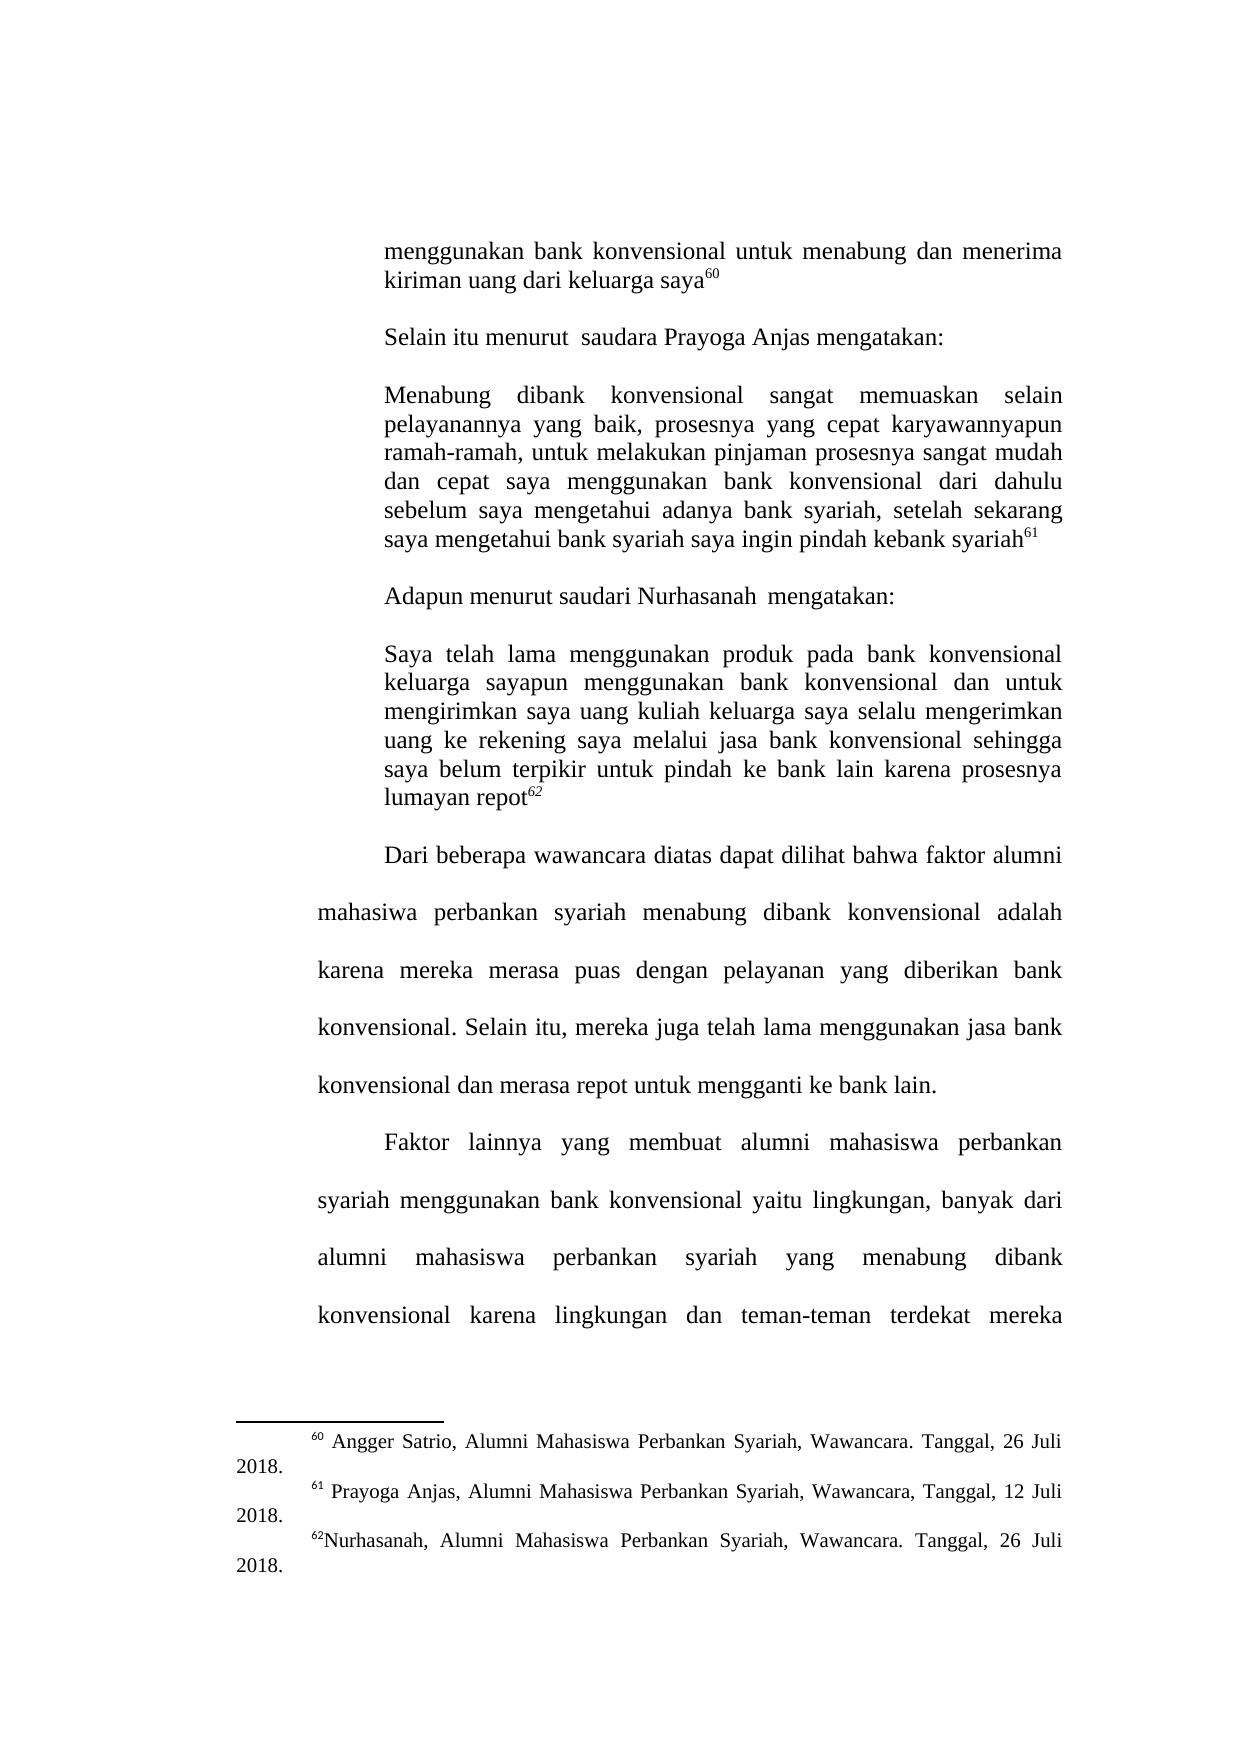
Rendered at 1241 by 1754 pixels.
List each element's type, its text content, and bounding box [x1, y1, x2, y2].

list Selain itu menurut saudara Prayoga Anjas mengatakan: [317, 322, 1063, 351]
list Adapun menurut saudari Nurhasanah mengatakan: [317, 581, 1063, 610]
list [384, 236, 1063, 294]
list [317, 1127, 1063, 1329]
list Menabung dibank konvensional sangat memuaskan selain pelayanannya yang baik, prosesnya yang cepat karyawannyapun ramah-ramah, untuk melakukan pinjaman prosesnya sangat mudah dan cepat saya menggunakan bank konvensional dari dahulu sebelum saya mengetahui adanya bank syariah, setelah sekarang saya mengetahui bank syariah saya ingin pindah kebank syariah [384, 380, 1063, 552]
list Saya telah lama menggunakan produk pada bank konvensional keluarga sayapun menggunakan bank konvensional dan untuk mengirimkan saya uang kuliah keluarga saya selalu mengerimkan uang ke rekening saya melalui jasa bank konvensional sehingga saya belum terpikir untuk pindah ke bank lain karena prosesnya lumayan repot [384, 639, 1063, 811]
list Dari beberapa wawancara diatas dapat dilihat bahwa faktor alumni mahasiwa perbankan syariah menabung dibank konvensional adalah karena mereka merasa puas dengan pelayanan yang diberikan bank konvensional. Selain itu, mereka juga telah lama menggunakan jasa bank konvensional dan merasa repot untuk mengganti ke bank lain. [317, 840, 1063, 1099]
